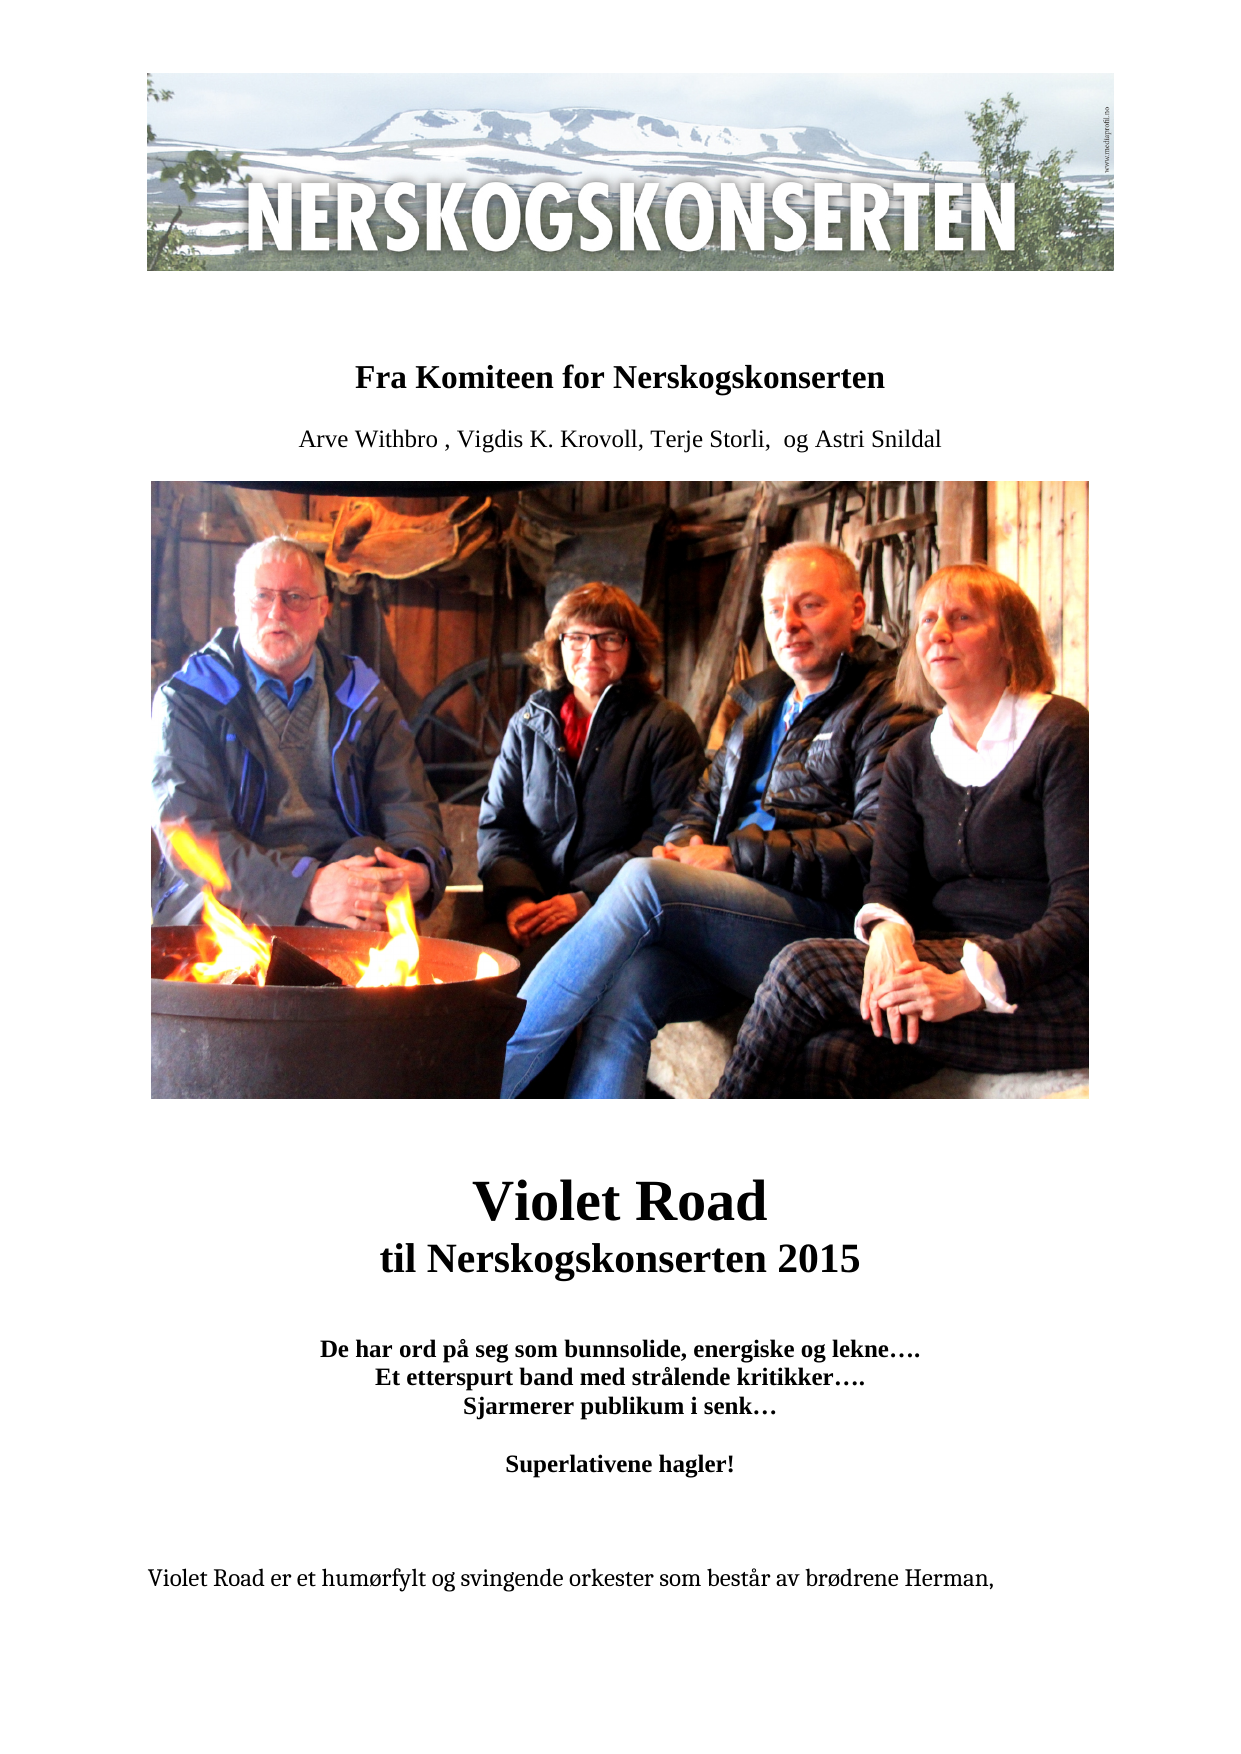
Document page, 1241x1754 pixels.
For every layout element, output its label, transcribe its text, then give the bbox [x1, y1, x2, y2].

picture [147, 73, 1114, 271]
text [148, 1535, 1093, 1592]
text Arve Withbro , Vigdis K. Krovoll, Terje Storli, og Astri Snildal [148, 424, 1093, 453]
text Et etterspurt band med strålende kritikker…. [148, 1362, 1093, 1391]
text De har ord på seg som bunnsolide, energiske og lekne…. [148, 1334, 1093, 1362]
text Superlativene hagler! [148, 1449, 1093, 1477]
text Fra Komiteen for Nerskogskonserten [148, 357, 1093, 395]
text Sjarmerer publikum i senk… [148, 1391, 1093, 1420]
text Violet Road til Nerskogskonserten 2015 [148, 1166, 1093, 1281]
picture [151, 481, 1089, 1099]
